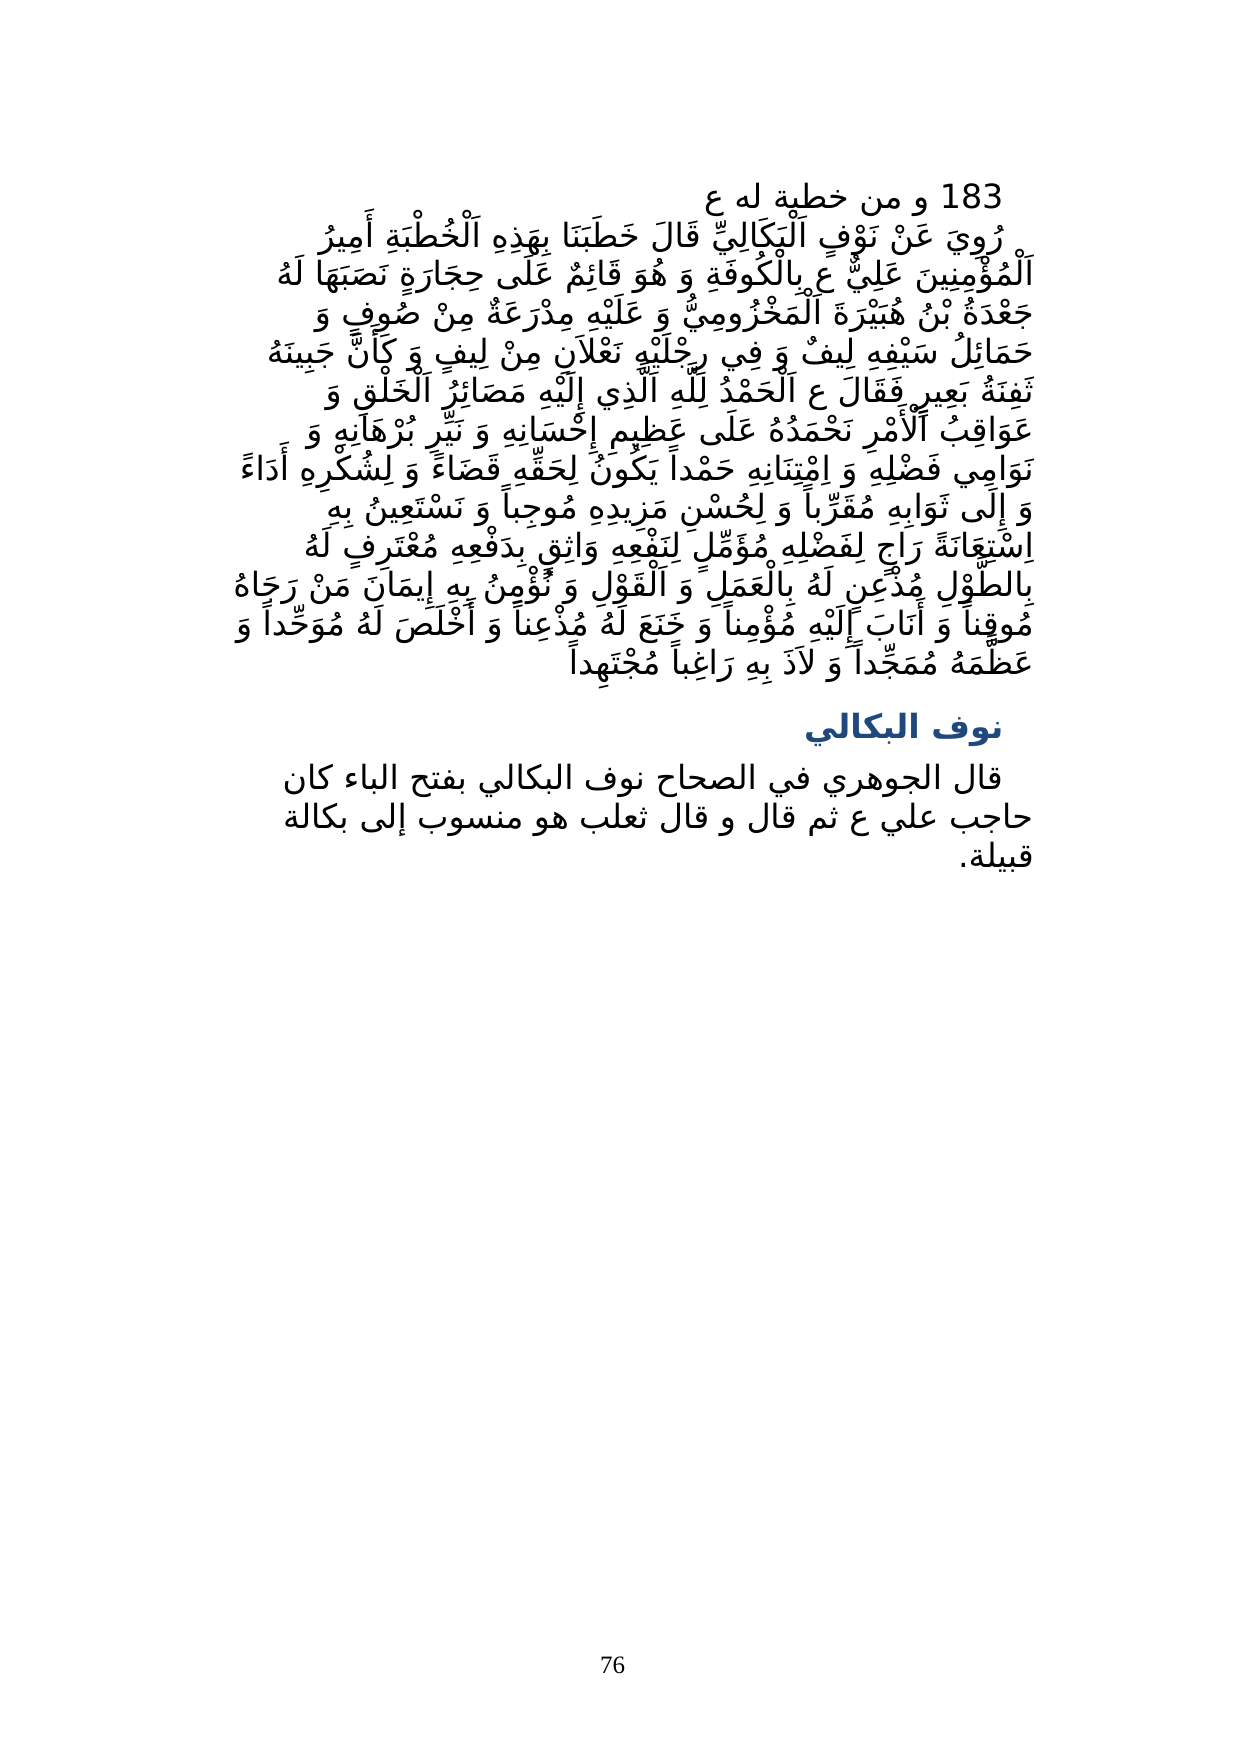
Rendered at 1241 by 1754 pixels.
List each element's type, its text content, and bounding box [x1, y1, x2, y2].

text قال الجوهري في الصحاح نوف البكالي بفتح الباء كان حاجب علي ع ثم قال و قال ثعلب هو منسوب إلى بكالة قبيلة. [222, 759, 1033, 875]
text 183 و من خطبة له ع [222, 177, 1033, 216]
subtitle نوف البكالي [222, 707, 1033, 746]
text رُوِيَ عَنْ نَوْفٍ اَلْبَكَالِيِّ قَالَ خَطَبَنَا بِهَذِهِ اَلْخُطْبَةِ أَمِيرُ اَلْمُؤْمِنِينَ عَلِيٌّ ع بِالْكُوفَةِ وَ هُوَ قَائِمٌ عَلَى حِجَارَةٍ نَصَبَهَا لَهُ جَعْدَةُ بْنُ هُبَيْرَةَ اَلْمَخْزُومِيُّ وَ عَلَيْهِ مِدْرَعَةٌ مِنْ صُوفٍ وَ حَمَائِلُ سَيْفِهِ لِيفٌ وَ فِي رِجْلَيْهِ نَعْلاَنِ مِنْ لِيفٍ وَ كَأَنَّ جَبِينَهُ ثَفِنَةُ بَعِيرٍ فَقَالَ ع اَلْحَمْدُ لِلَّهِ اَلَّذِي إِلَيْهِ مَصَائِرُ اَلْخَلْقِ وَ عَوَاقِبُ اَلْأَمْرِ نَحْمَدُهُ عَلَى عَظِيمِ إِحْسَانِهِ وَ نَيِّرِ بُرْهَانِهِ وَ نَوَامِي فَضْلِهِ وَ اِمْتِنَانِهِ حَمْداً يَكُونُ لِحَقِّهِ قَضَاءً وَ لِشُكْرِهِ أَدَاءً وَ إِلَى ثَوَابِهِ مُقَرِّباً وَ لِحُسْنِ مَزِيدِهِ مُوجِباً وَ نَسْتَعِينُ بِهِ اِسْتِعَانَةً رَاجٍ لِفَضْلِهِ مُؤَمِّلٍ لِنَفْعِهِ وَاثِقٍ بِدَفْعِهِ مُعْتَرِفٍ لَهُ بِالطَّوْلِ مُذْعِنٍ لَهُ بِالْعَمَلِ وَ اَلْقَوْلِ وَ نُؤْمِنُ بِهِ إِيمَانَ مَنْ رَجَاهُ مُوقِناً وَ أَنَابَ إِلَيْهِ مُؤْمِناً وَ خَنَعَ لَهُ مُذْعِناً وَ أَخْلَصَ لَهُ مُوَحِّداً وَ عَظَّمَهُ مُمَجِّداً وَ لاَذَ بِهِ رَاغِباً مُجْتَهِداً [222, 216, 1033, 682]
